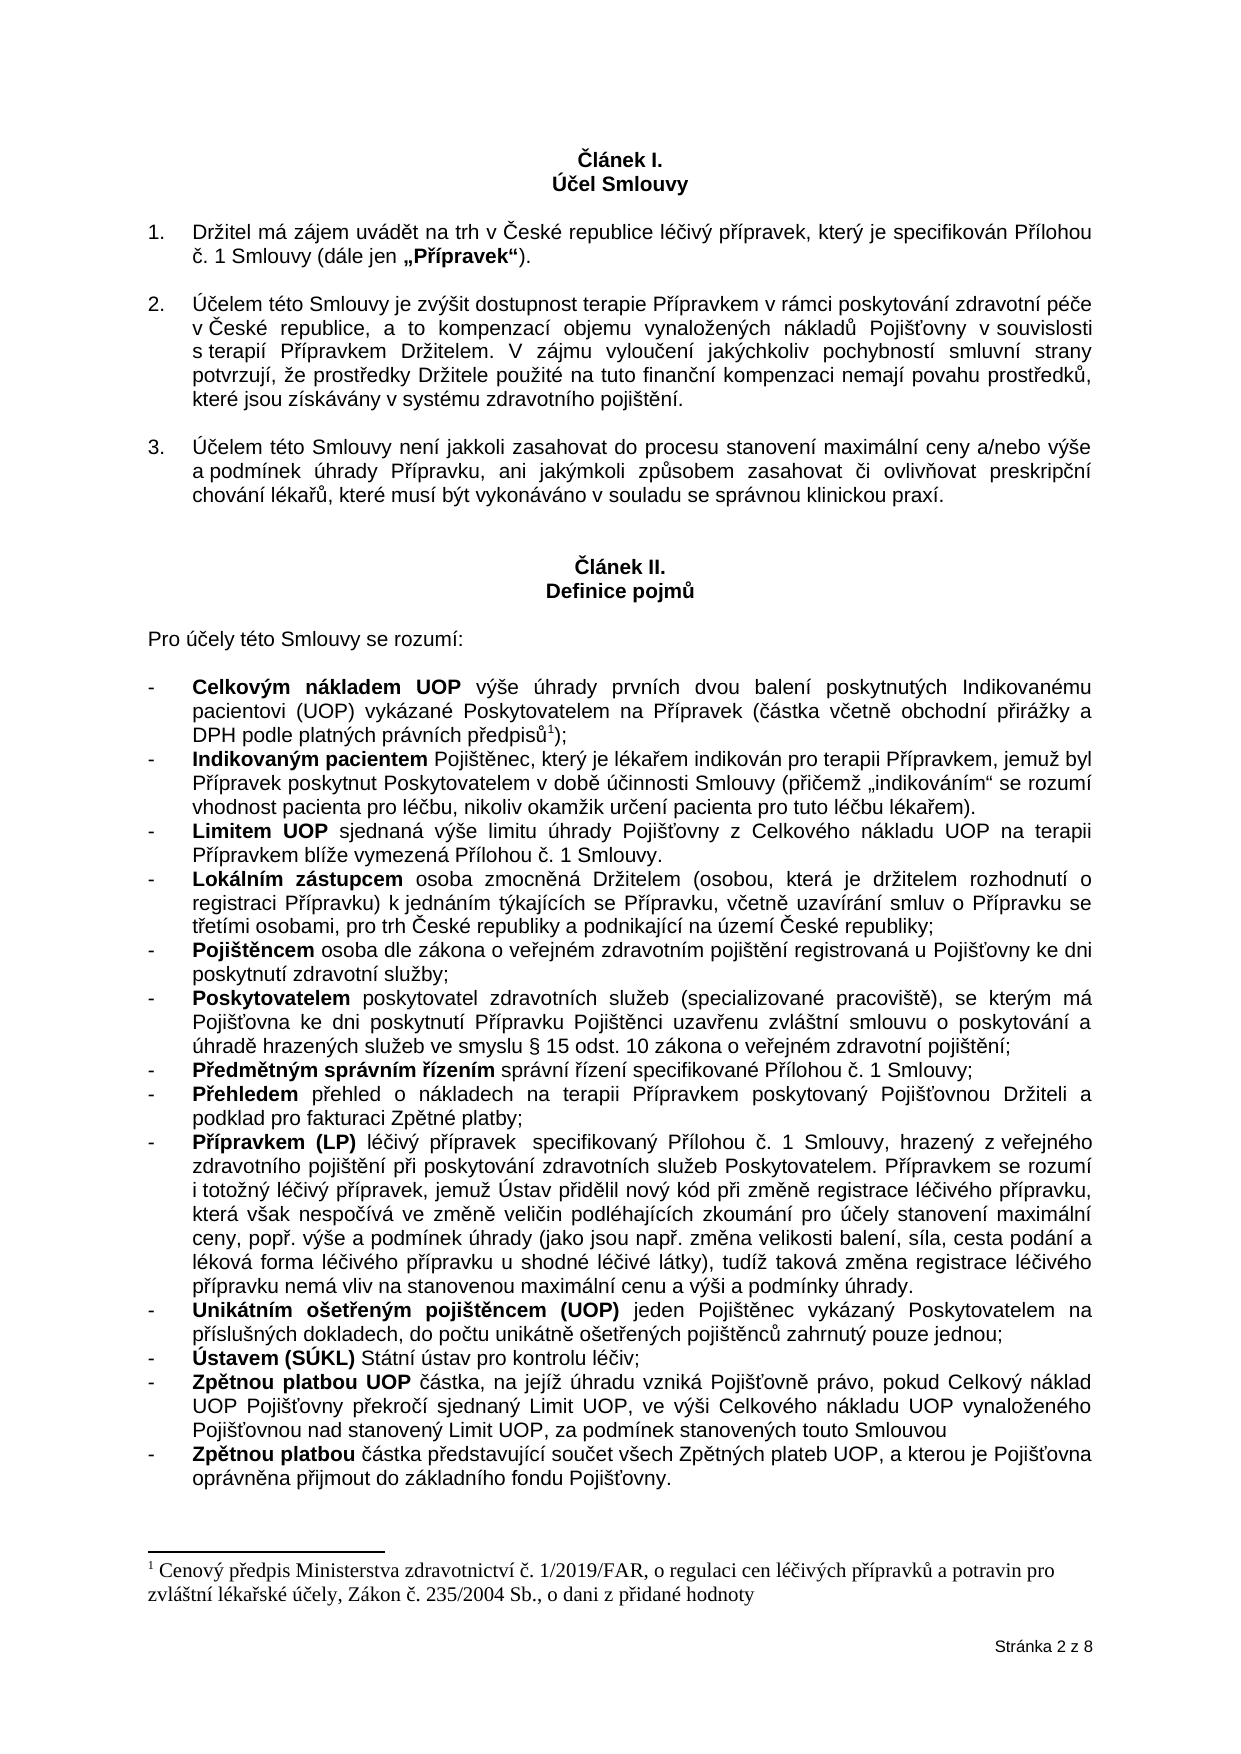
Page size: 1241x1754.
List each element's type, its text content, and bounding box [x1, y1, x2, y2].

text Definice pojmů [148, 579, 1093, 603]
list Poskytovatelem poskytovatel zdravotních služeb (specializované pracoviště), se kterým má Pojišťovna ke dni poskytnutí Přípravku Pojištěnci uzavřenu zvláštní smlouvu o poskytování a úhradě hrazených služeb ve smyslu § 15 odst. 10 zákona o veřejném zdravotní pojištění; [148, 986, 1093, 1058]
list Zpětnou platbou UOP částka, na jejíž úhradu vzniká Pojišťovně právo, pokud Celkový náklad UOP Pojišťovny překročí sjednaný Limit UOP, ve výši Celkového nákladu UOP vynaloženého Pojišťovnou nad stanovený Limit UOP, za podmínek stanovených touto Smlouvou [148, 1369, 1093, 1441]
text Článek II. [148, 555, 1093, 579]
list Pojištěncem osoba dle zákona o veřejném zdravotním pojištění registrovaná u Pojišťovny ke dni poskytnutí zdravotní služby; [148, 938, 1093, 986]
text Pro účely této Smlouvy se rozumí: [148, 627, 1093, 651]
text Účel Smlouvy [148, 172, 1093, 196]
list Limitem UOP sjednaná výše limitu úhrady Pojišťovny z Celkového nákladu UOP na terapii Přípravkem blíže vymezená Přílohou č. 1 Smlouvy. [148, 818, 1093, 866]
list Lokálním zástupcem osoba zmocněná Držitelem (osobou, která je držitelem rozhodnutí o registraci Přípravku) k jednáním týkajících se Přípravku, včetně uzavírání smluv o Přípravku se třetími osobami, pro trh České republiky a podnikající na území České republiky; [148, 866, 1093, 938]
list Předmětným správním řízením správní řízení specifikované Přílohou č. 1 Smlouvy; [148, 1058, 1093, 1082]
list Přehledem přehled o nákladech na terapii Přípravkem poskytovaný Pojišťovnou Držiteli a podklad pro fakturaci Zpětné platby; [148, 1082, 1093, 1130]
list Unikátním ošetřeným pojištěncem (UOP) jeden Pojištěnec vykázaný Poskytovatelem na příslušných dokladech, do počtu unikátně ošetřených pojištěnců zahrnutý pouze jednou; [148, 1298, 1093, 1346]
list Indikovaným pacientem Pojištěnec, který je lékařem indikován pro terapii Přípravkem, jemuž byl Přípravek poskytnut Poskytovatelem v době účinnosti Smlouvy (přičemž „indikováním“ se rozumí vhodnost pacienta pro léčbu, nikoliv okamžik určení pacienta pro tuto léčbu lékařem). [148, 747, 1093, 818]
list Přípravkem (LP) léčivý přípravek specifikovaný Přílohou č. 1 Smlouvy, hrazený z veřejného zdravotního pojištění při poskytování zdravotních služeb Poskytovatelem. Přípravkem se rozumí i totožný léčivý přípravek, jemuž Ústav přidělil nový kód při změně registrace léčivého přípravku, která však nespočívá ve změně veličin podléhajících zkoumání pro účely stanovení maximální ceny, popř. výše a podmínek úhrady (jako jsou např. změna velikosti balení, síla, cesta podání a léková forma léčivého přípravku u shodné léčivé látky), tudíž taková změna registrace léčivého přípravku nemá vliv na stanovenou maximální cenu a výši a podmínky úhrady. [148, 1130, 1093, 1298]
text Článek I. [148, 148, 1093, 172]
list Celkovým nákladem UOP výše úhrady prvních dvou balení poskytnutých Indikovanému pacientovi (UOP) vykázané Poskytovatelem na Přípravek (částka včetně obchodní přirážky a DPH podle platných právních předpisů); [148, 675, 1093, 747]
list Zpětnou platbou částka představující součet všech Zpětných plateb UOP, a kterou je Pojišťovna oprávněna přijmout do základního fondu Pojišťovny. [148, 1441, 1093, 1489]
list Účelem této Smlouvy je zvýšit dostupnost terapie Přípravkem v rámci poskytování zdravotní péče v České republice, a to kompenzací objemu vynaložených nákladů Pojišťovny v souvislosti s terapií Přípravkem Držitelem. V zájmu vyloučení jakýchkoliv pochybností smluvní strany potvrzují, že prostředky Držitele použité na tuto finanční kompenzaci nemají povahu prostředků, které jsou získávány v systému zdravotního pojištění. [148, 291, 1093, 411]
list Držitel má zájem uvádět na trh v České republice léčivý přípravek, který je specifikován Přílohou č. 1 Smlouvy (dále jen „Přípravek“). [148, 219, 1093, 267]
list Ústavem (SÚKL) Státní ústav pro kontrolu léčiv; [148, 1346, 1093, 1369]
list Účelem této Smlouvy není jakkoli zasahovat do procesu stanovení maximální ceny a/nebo výše a podmínek úhrady Přípravku, ani jakýmkoli způsobem zasahovat či ovlivňovat preskripční chování lékařů, které musí být vykonáváno v souladu se správnou klinickou praxí. [148, 435, 1093, 507]
